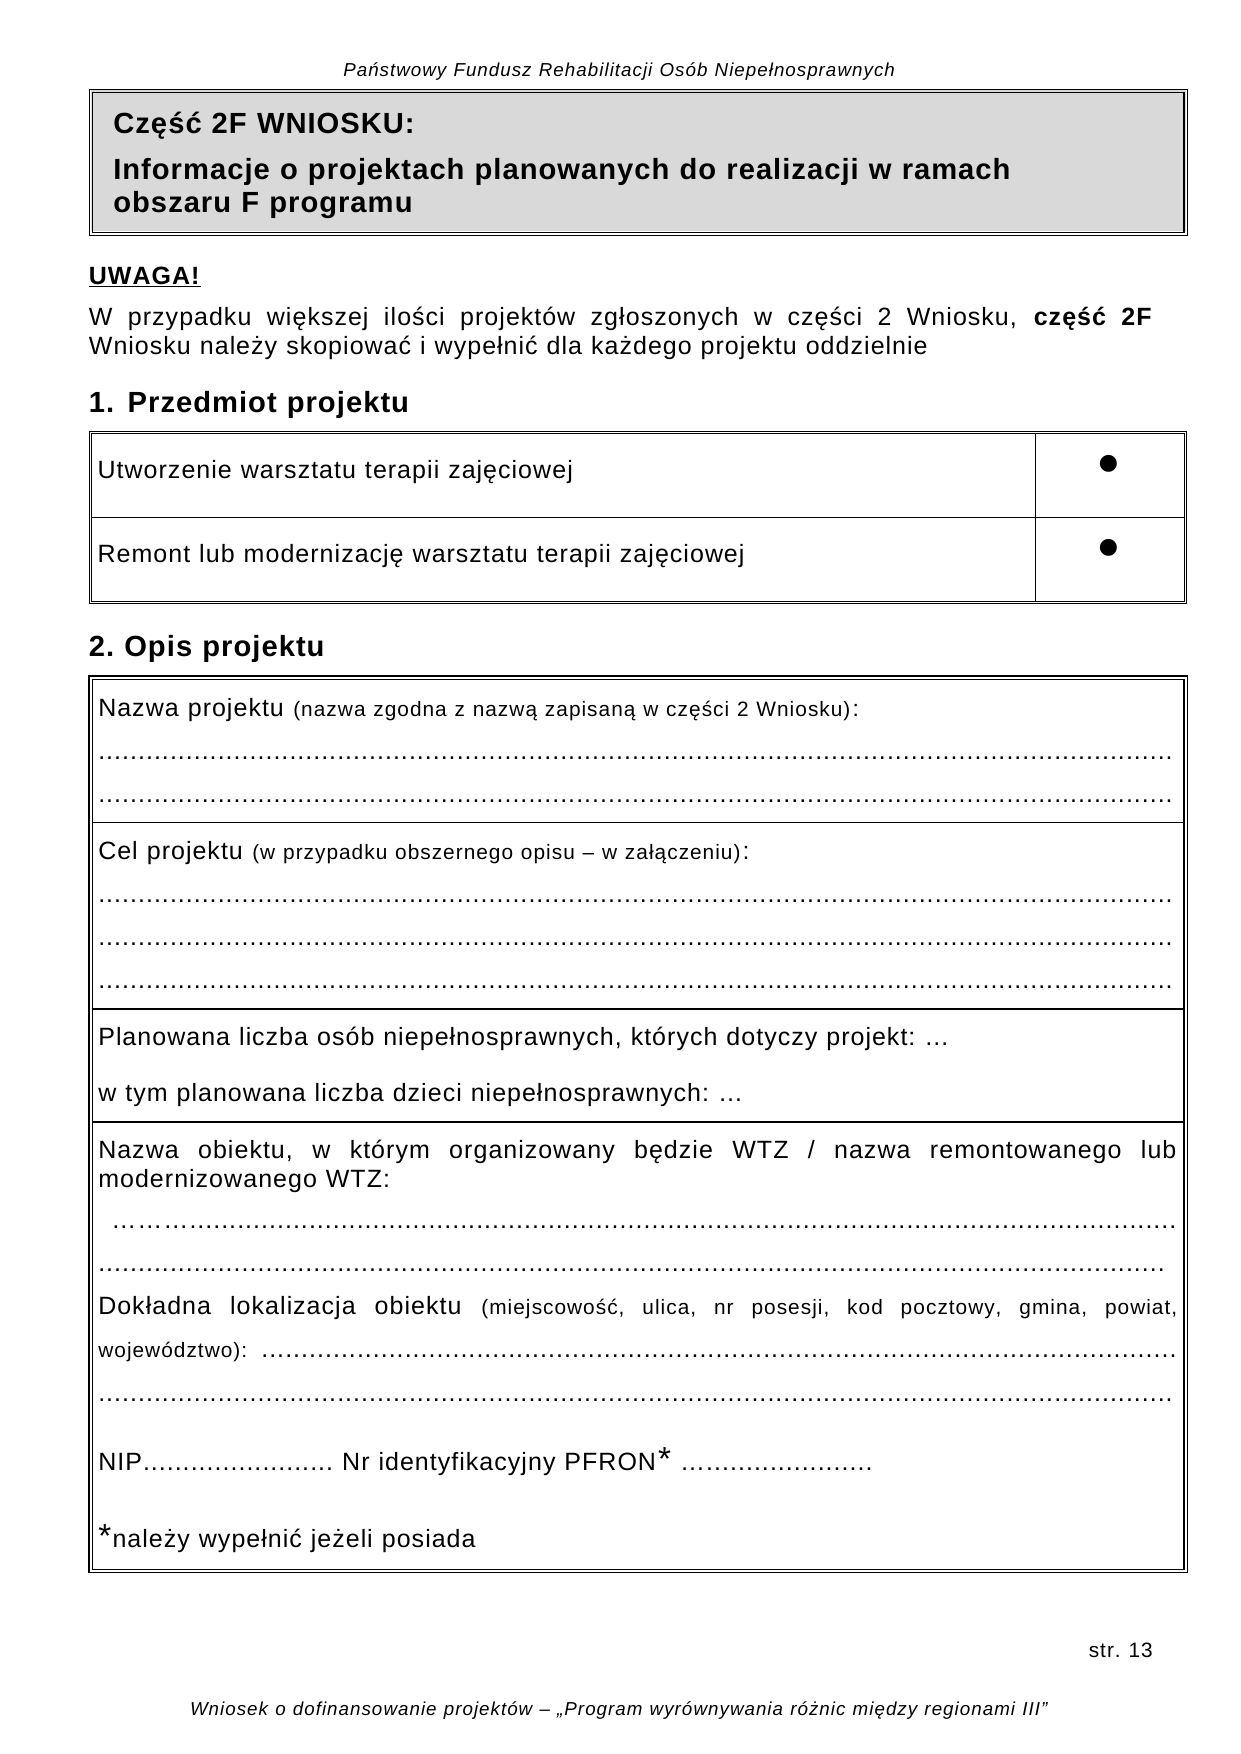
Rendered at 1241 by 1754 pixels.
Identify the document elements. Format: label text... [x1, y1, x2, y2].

table_header Nazwa projektu (nazwa zgodna z nazwą zapisaną w części 2 Wniosku): ....................................................................................................................................... ....................................................................................................................................... [93, 680, 1183, 822]
table_cell Nazwa obiektu, w którym organizowany będzie WTZ / nazwa remontowanego lub modernizowanego WTZ: ………............................................................................................................................ ...................................................................................................................................... Dokładna lokalizacja obiektu (miejscowość, ulica, nr posesji, kod pocztowy, gmina, powiat, województwo): ................................................................................................................... ....................................................................................................................................... NIP........................ Nr identyfikacyjny PFRON* …..................... *należy wypełnić jeżeli posiada [93, 1123, 1183, 1568]
table_cell [1036, 518, 1184, 601]
table_cell Planowana liczba osób niepełnosprawnych, których dotyczy projekt: … w tym planowana liczba dzieci niepełnosprawnych: … [93, 1010, 1183, 1121]
list Przedmiot projektu [89, 385, 1152, 418]
table_header Utworzenie warsztatu terapii zajęciowej [92, 434, 1035, 517]
text W przypadku większej ilości projektów zgłoszonych w części 2 Wniosku, część 2F Wniosku należy skopiować i wypełnić dla każdego projektu oddzielnie [89, 302, 1152, 360]
text UWAGA! [89, 261, 1152, 290]
text 2. Opis projektu [89, 629, 1152, 663]
table_cell Remont lub modernizację warsztatu terapii zajęciowej [92, 518, 1035, 601]
table_header Część 2F WNIOSKU: Informacje o projektach planowanych do realizacji w ramach obszaru F programu [93, 93, 1183, 231]
table_header [1036, 434, 1184, 517]
table_cell Cel projektu (w przypadku obszernego opisu – w załączeniu): ..................................................................................................................................................................................................................................................................................................................................................................................................................... [93, 823, 1183, 1008]
